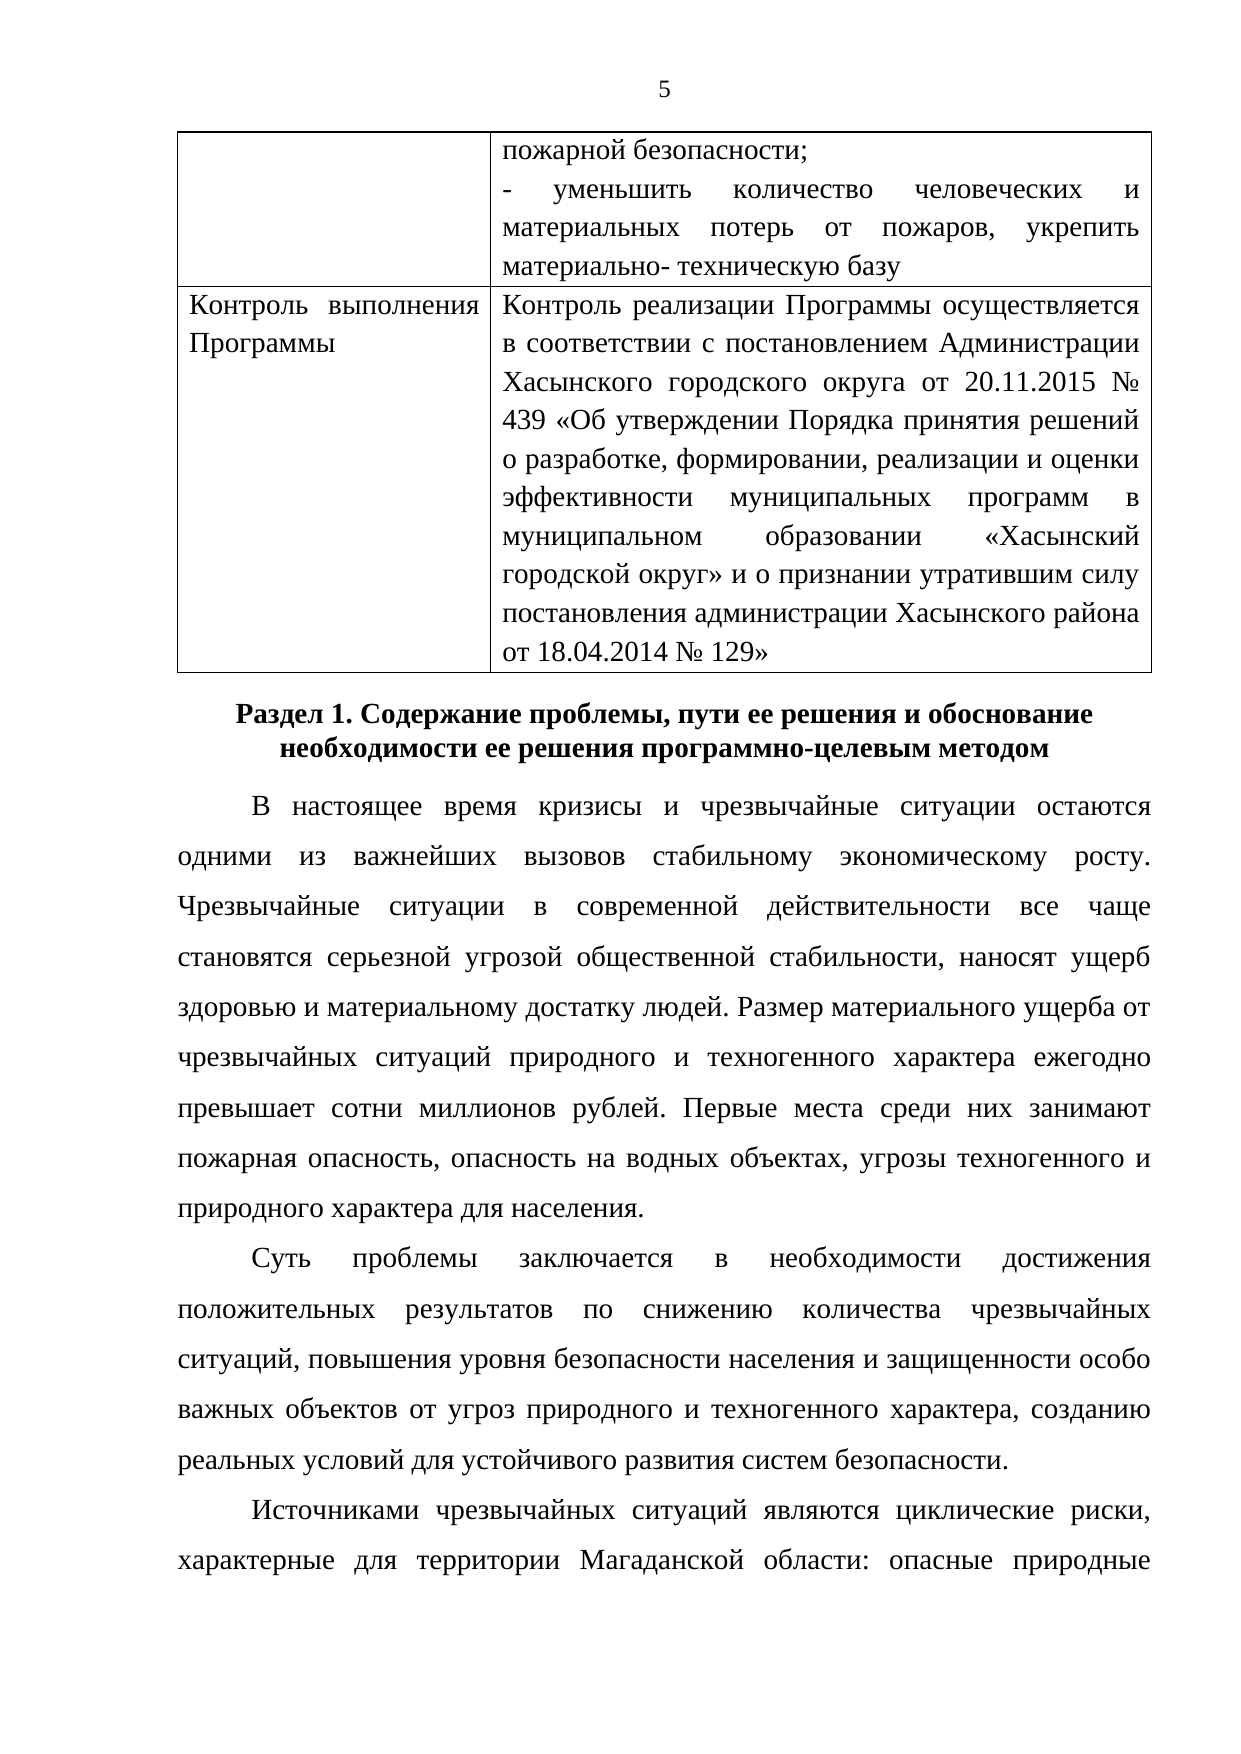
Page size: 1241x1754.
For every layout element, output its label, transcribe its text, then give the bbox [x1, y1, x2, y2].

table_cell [491, 133, 1151, 286]
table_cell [178, 133, 490, 286]
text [177, 1492, 1152, 1576]
text Раздел 1. Содержание проблемы, пути ее решения и обоснование необходимости ее решения программно-целевым методом [177, 697, 1152, 764]
text В настоящее время кризисы и чрезвычайные ситуации остаются одними из важнейших вызовов стабильному экономическому росту. Чрезвычайные ситуации в современной действительности все чаще становятся серьезной угрозой общественной стабильности, наносят ущерб здоровью и материальному достатку людей. Размер материального ущерба от чрезвычайных ситуаций природного и техногенного характера ежегодно превышает сотни миллионов рублей. Первые места среди них занимают пожарная опасность, опасность на водных объектах, угрозы техногенного и природного характера для населения. [177, 788, 1152, 1224]
table_cell Контроль реализации Программы осуществляется в соответствии с постановлением Администрации Хасынского городского округа от 20.11.2015 № 439 «Об утверждении Порядка принятия решений о разработке, формировании, реализации и оценки эффективности муниципальных программ в муниципальном образовании «Хасынский городской округ» и о признании утратившим силу постановления администрации Хасынского района от 18.04.2014 № 129» [491, 287, 1151, 672]
table_cell Контроль выполнения Программы [178, 287, 490, 672]
text Суть проблемы заключается в необходимости достижения положительных результатов по снижению количества чрезвычайных ситуаций, повышения уровня безопасности населения и защищенности особо важных объектов от угроз природного и техногенного характера, созданию реальных условий для устойчивого развития систем безопасности. [177, 1241, 1152, 1475]
